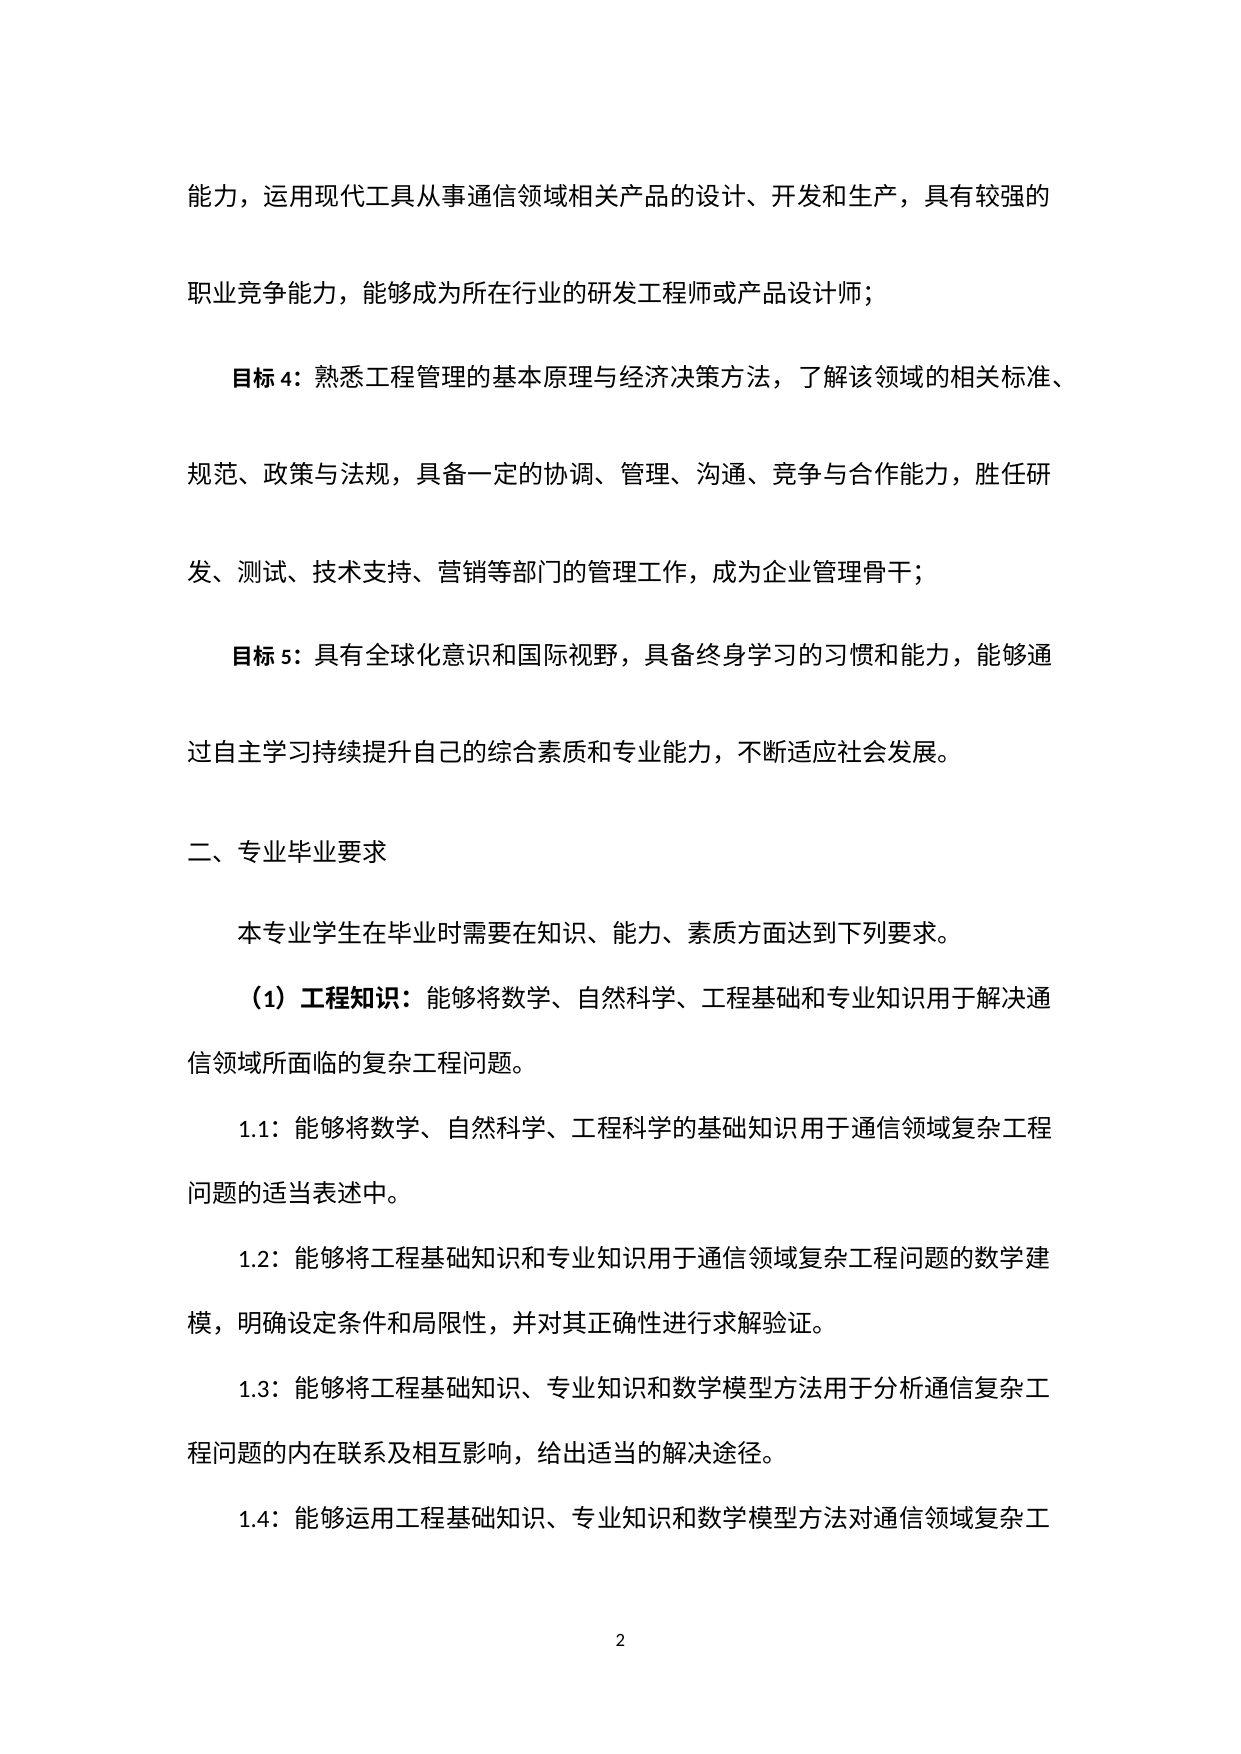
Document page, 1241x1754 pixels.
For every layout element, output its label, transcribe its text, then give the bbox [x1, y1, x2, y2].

text 1.3：能够将工程基础知识、专业知识和数学模型方法用于分析通信复杂工程问题的内在联系及相互影响，给出适当的解决途径。 [187, 1354, 1053, 1484]
text 1.2：能够将工程基础知识和专业知识用于通信领域复杂工程问题的数学建模，明确设定条件和局限性，并对其正确性进行求解验证。 [187, 1224, 1053, 1354]
text 目标4：熟悉工程管理的基本原理与经济决策方法，了解该领域的相关标准、规范、政策与法规，具备一定的协调、管理、沟通、竞争与合作能力，胜任研发、测试、技术支持、营销等部门的管理工作，成为企业管理骨干； [187, 343, 1053, 603]
text 二、专业毕业要求 [187, 818, 1053, 883]
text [187, 162, 1053, 324]
text （1）工程知识：能够将数学、自然科学、工程基础和专业知识用于解决通信领域所面临的复杂工程问题。 [187, 964, 1053, 1094]
text 本专业学生在毕业时需要在知识、能力、素质方面达到下列要求。 [187, 899, 1053, 964]
text 目标5：具有全球化意识和国际视野，具备终身学习的习惯和能力，能够通过自主学习持续提升自己的综合素质和专业能力，不断适应社会发展。 [187, 621, 1053, 783]
text 1.1：能够将数学、自然科学、工程科学的基础知识用于通信领域复杂工程问题的适当表述中。 [187, 1094, 1053, 1224]
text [187, 1484, 1053, 1549]
